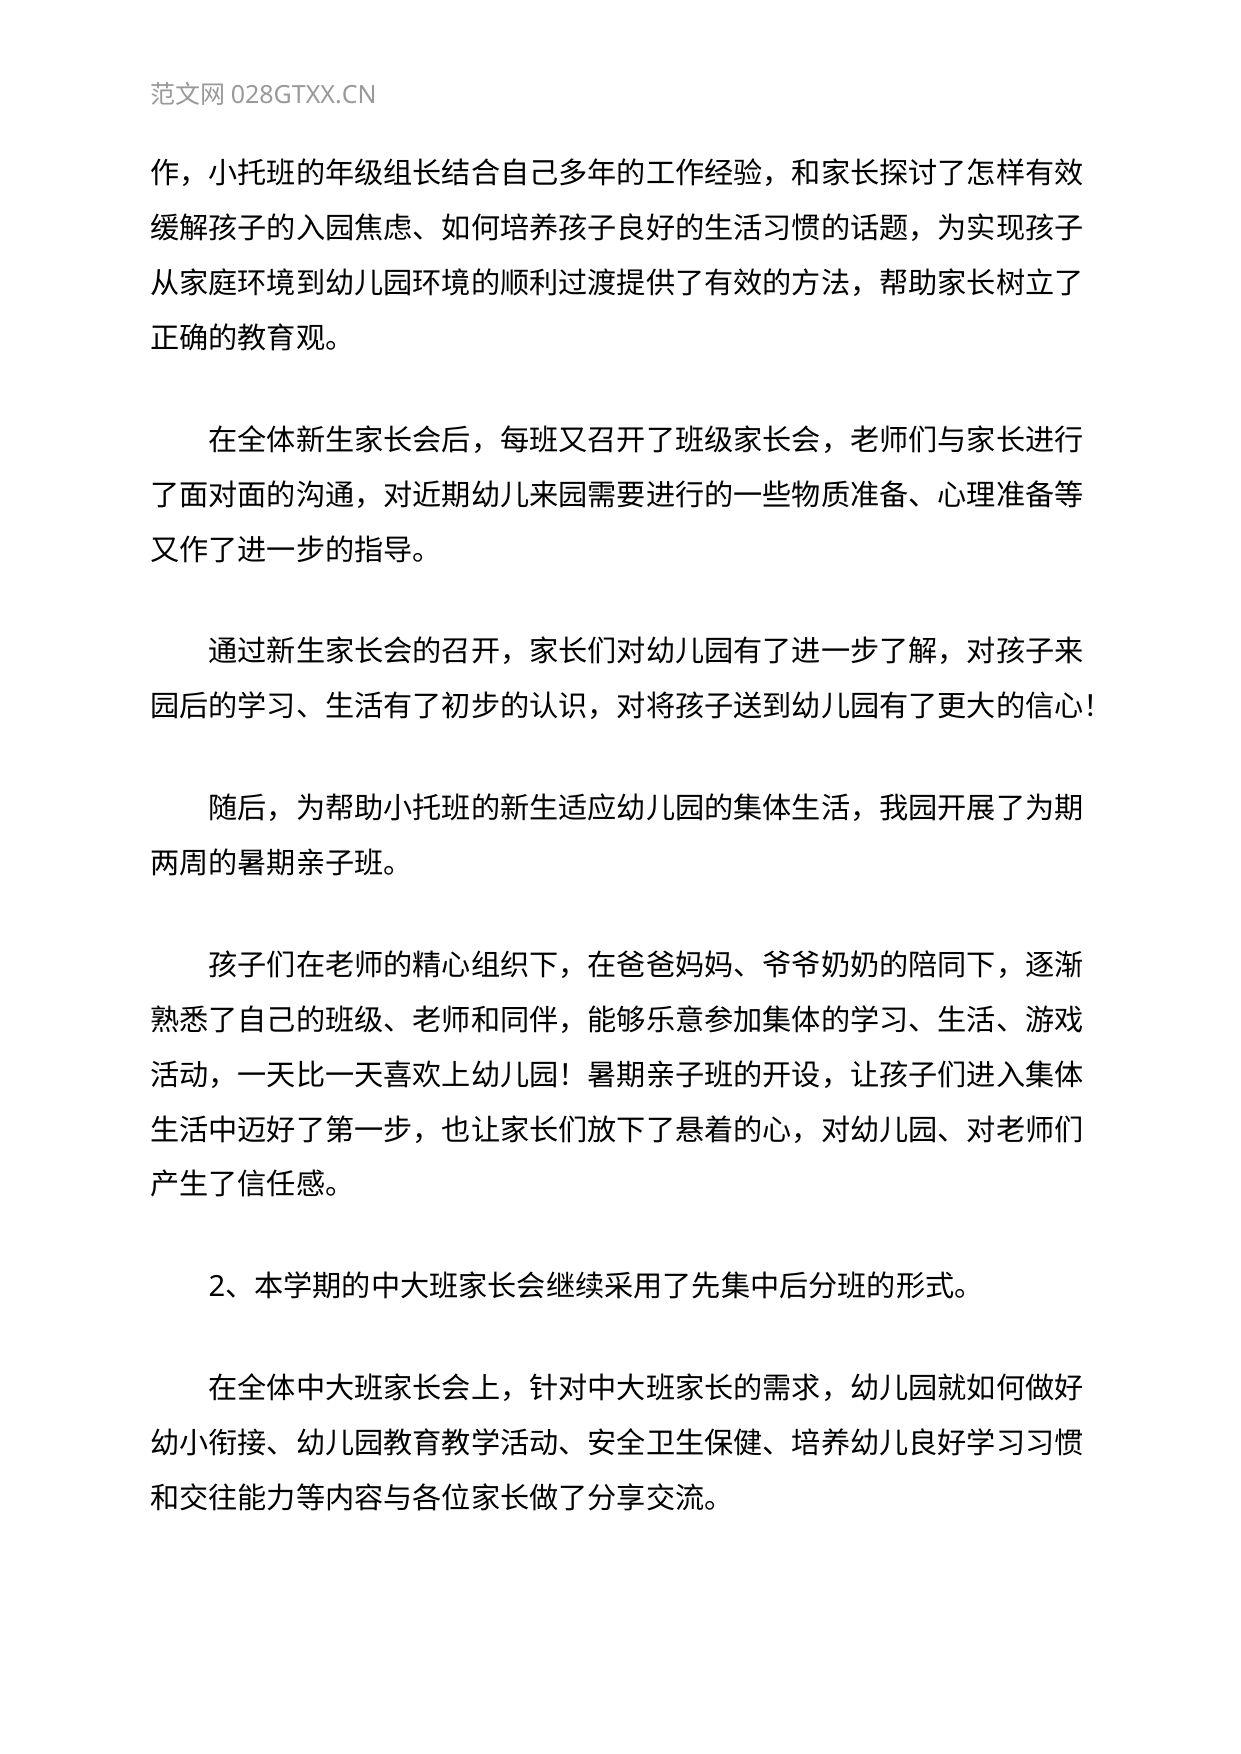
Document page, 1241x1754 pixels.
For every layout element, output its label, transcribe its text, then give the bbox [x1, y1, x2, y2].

text 在全体中大班家长会上，针对中大班家长的需求，幼儿园就如何做好幼小衔接、幼儿园教育教学活动、安全卫生保健、培养幼儿良好学习习惯和交往能力等内容与各位家长做了分享交流。 [150, 1365, 1090, 1517]
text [150, 150, 1090, 357]
text 通过新生家长会的召开，家长们对幼儿园有了进一步了解，对孩子来园后的学习、生活有了初步的认识，对将孩子送到幼儿园有了更大的信心！ [150, 628, 1090, 725]
text 在全体新生家长会后，每班又召开了班级家长会，老师们与家长进行了面对面的沟通，对近期幼儿来园需要进行的一些物质准备、心理准备等又作了进一步的指导。 [150, 416, 1090, 568]
text 孩子们在老师的精心组织下，在爸爸妈妈、爷爷奶奶的陪同下，逐渐熟悉了自己的班级、老师和同伴，能够乐意参加集体的学习、生活、游戏活动，一天比一天喜欢上幼儿园！暑期亲子班的开设，让孩子们进入集体生活中迈好了第一步，也让家长们放下了悬着的心，对幼儿园、对老师们产生了信任感。 [150, 941, 1090, 1203]
text 2、本学期的中大班家长会继续采用了先集中后分班的形式。 [150, 1263, 1090, 1305]
text 随后，为帮助小托班的新生适应幼儿园的集体生活，我园开展了为期两周的暑期亲子班。 [150, 785, 1090, 882]
